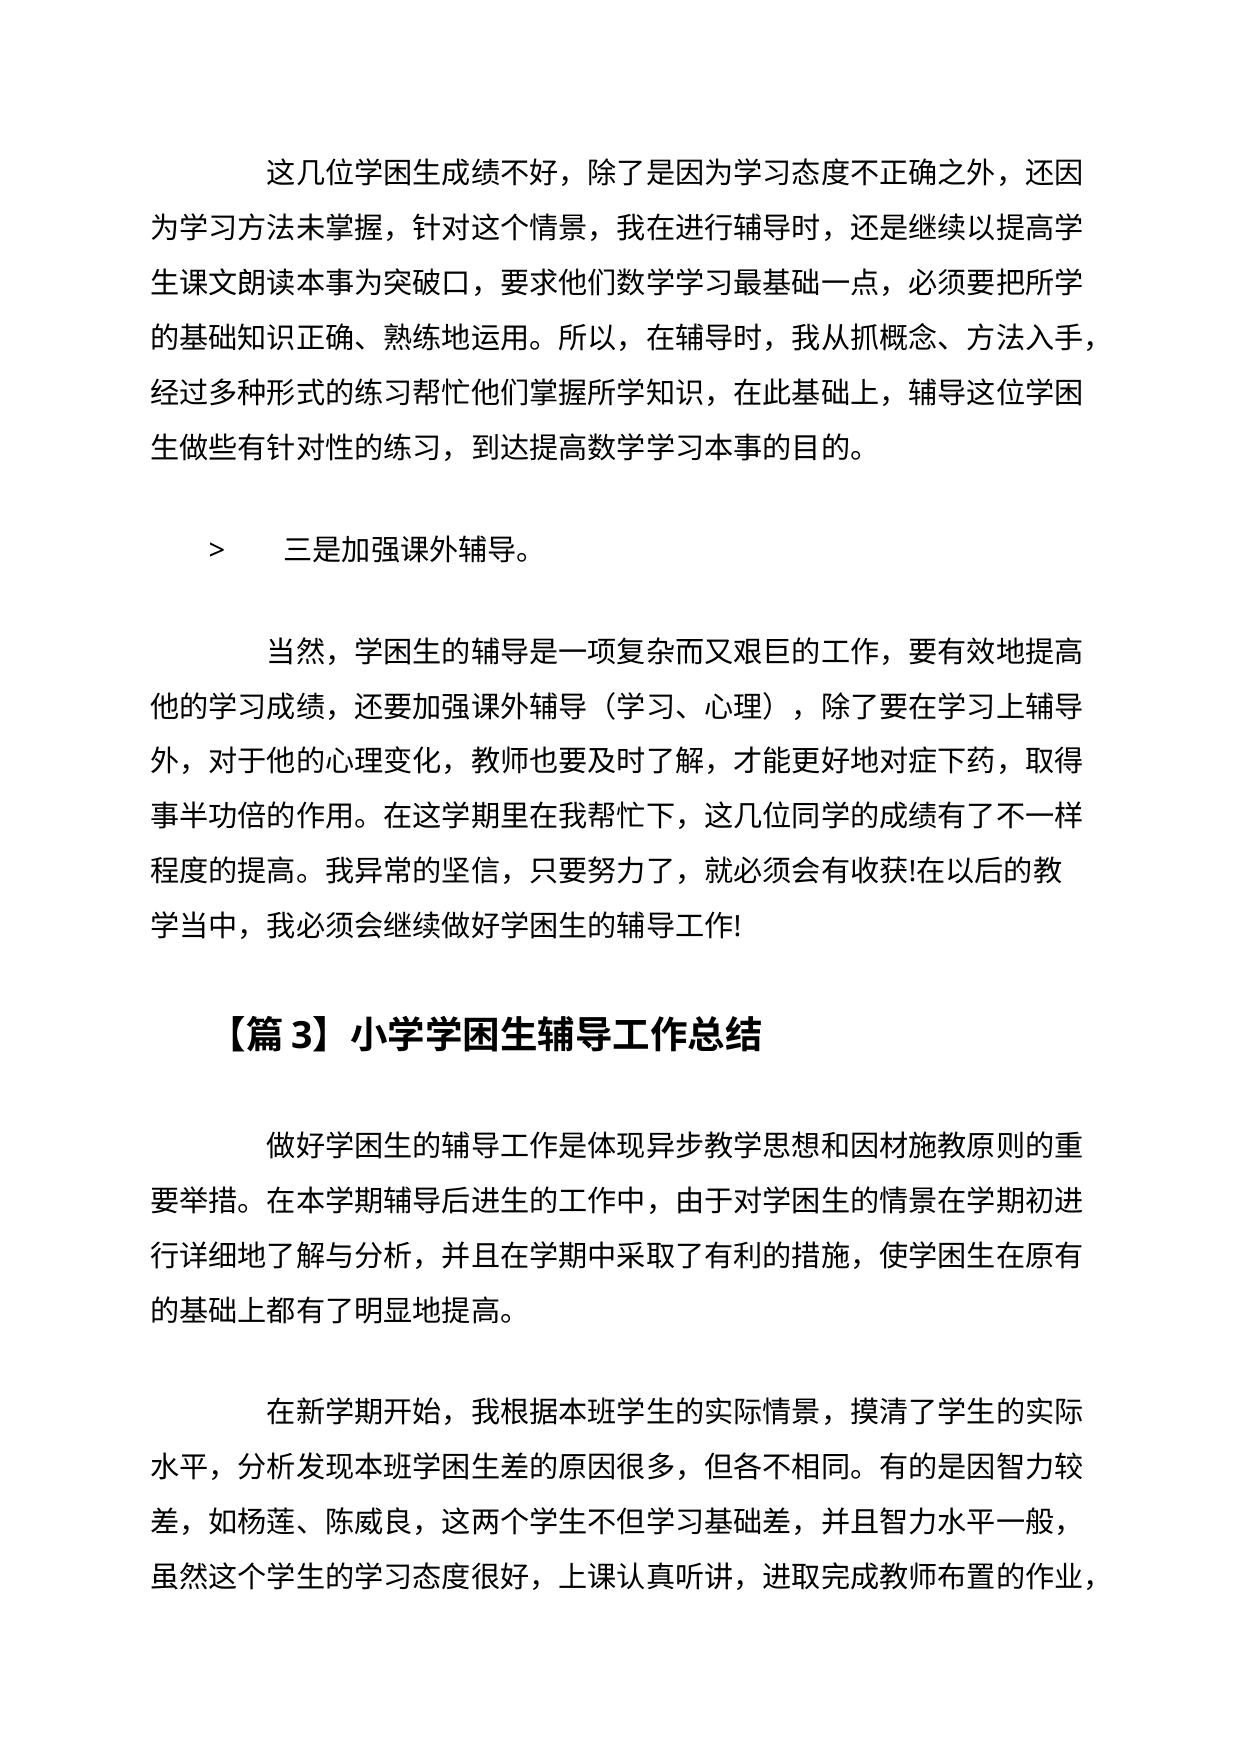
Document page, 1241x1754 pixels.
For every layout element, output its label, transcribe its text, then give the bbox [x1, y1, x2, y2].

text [150, 1389, 1090, 1596]
text 当然，学困生的辅导是一项复杂而又艰巨的工作，要有效地提高他的学习成绩，还要加强课外辅导（学习、心理），除了要在学习上辅导外，对于他的心理变化，教师也要及时了解，才能更好地对症下药，取得事半功倍的作用。在这学期里在我帮忙下，这几位同学的成绩有了不一样程度的提高。我异常的坚信，只要努力了，就必须会有收获!在以后的教学当中，我必须会继续做好学困生的辅导工作! [150, 628, 1090, 945]
text 这几位学困生成绩不好，除了是因为学习态度不正确之外，还因为学习方法未掌握，针对这个情景，我在进行辅导时，还是继续以提高学生课文朗读本事为突破口，要求他们数学学习最基础一点，必须要把所学的基础知识正确、熟练地运用。所以，在辅导时，我从抓概念、方法入手，经过多种形式的练习帮忙他们掌握所学知识，在此基础上，辅导这位学困生做些有针对性的练习，到达提高数学学习本事的目的。 [150, 150, 1090, 467]
text 做好学困生的辅导工作是体现异步教学思想和因材施教原则的重要举措。在本学期辅导后进生的工作中，由于对学困生的情景在学期初进行详细地了解与分析，并且在学期中采取了有利的措施，使学困生在原有的基础上都有了明显地提高。 [150, 1122, 1090, 1329]
text > 三是加强课外辅导。 [150, 526, 1090, 569]
text 【篇3】小学学困生辅导工作总结 [150, 1005, 1090, 1059]
